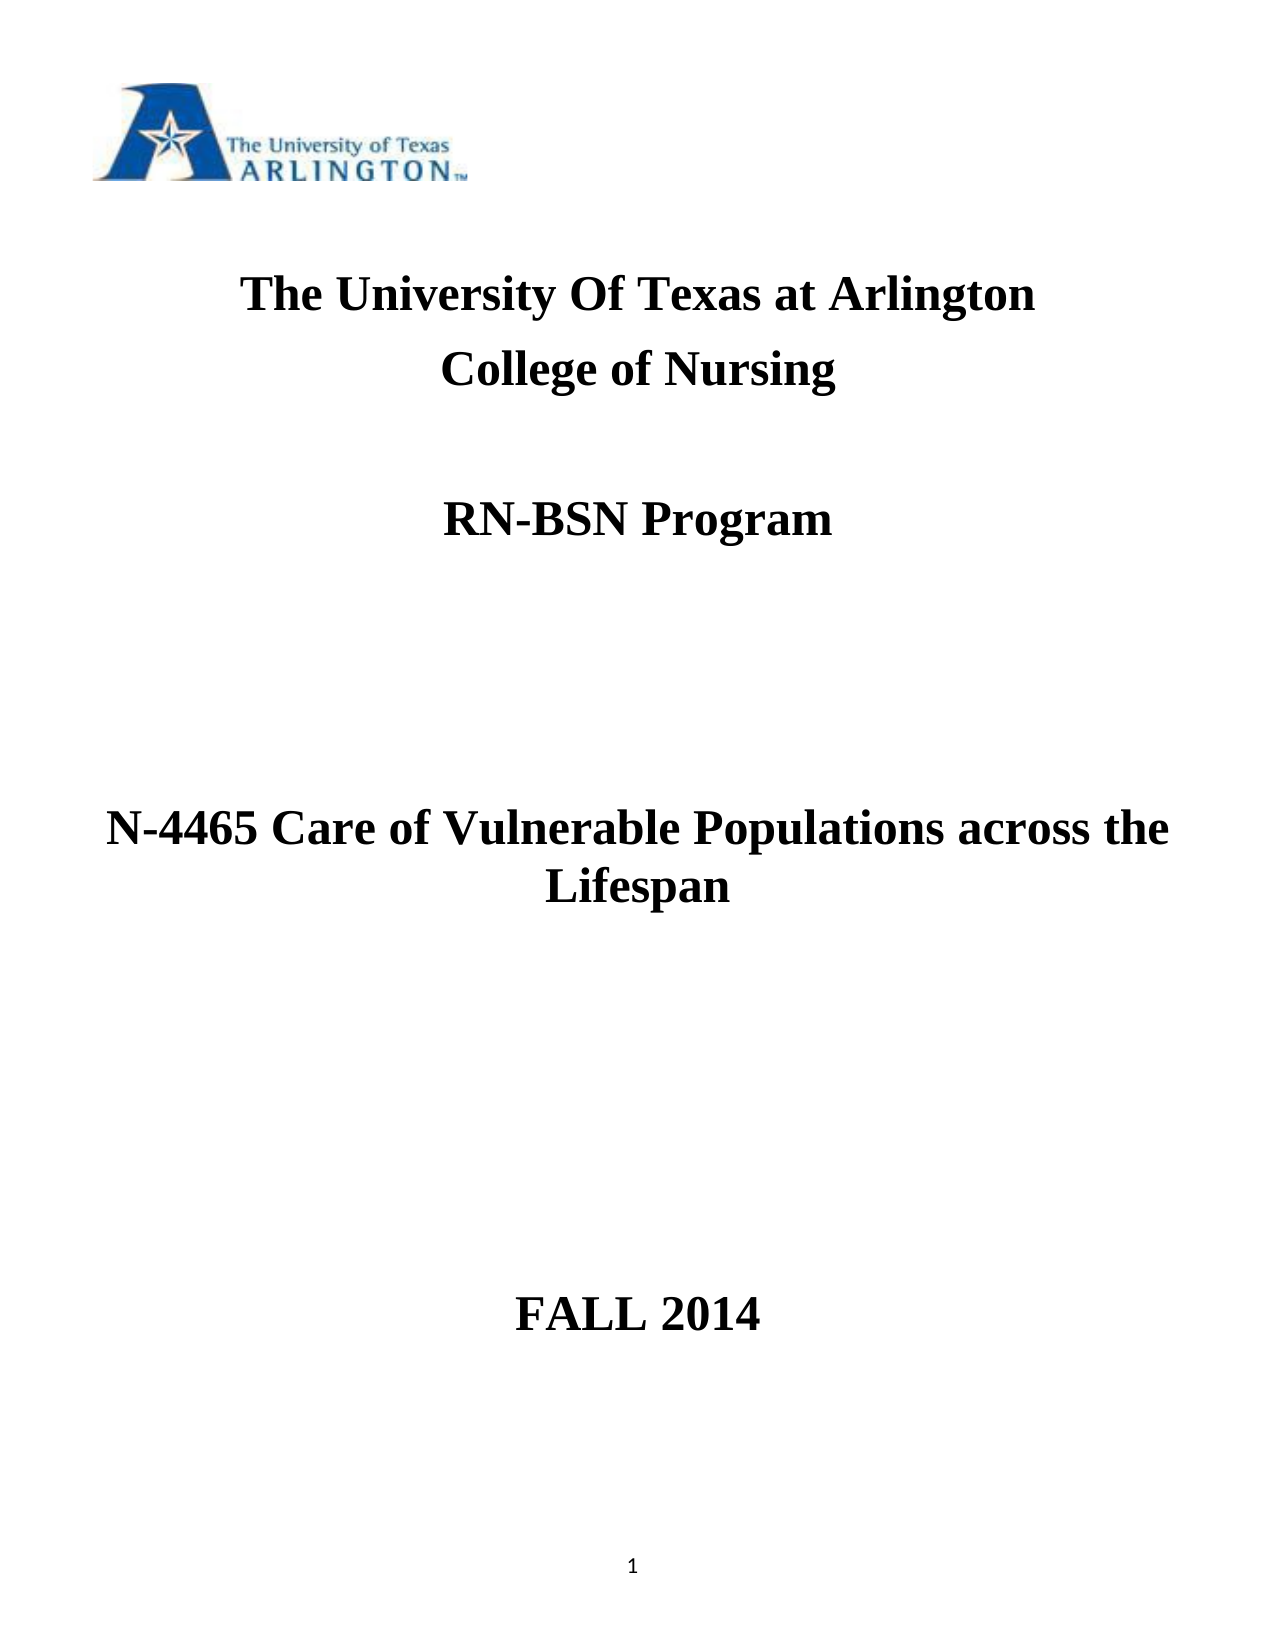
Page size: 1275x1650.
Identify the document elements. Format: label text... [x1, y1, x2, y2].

text N-4465 Care of Vulnerable Populations across the Lifespan [104, 798, 1171, 913]
picture [92, 83, 468, 181]
text RN-BSN Program [441, 489, 834, 546]
text FALL 2014 [441, 1284, 834, 1341]
text The University Of Texas at Arlington College of Nursing [238, 264, 1037, 396]
